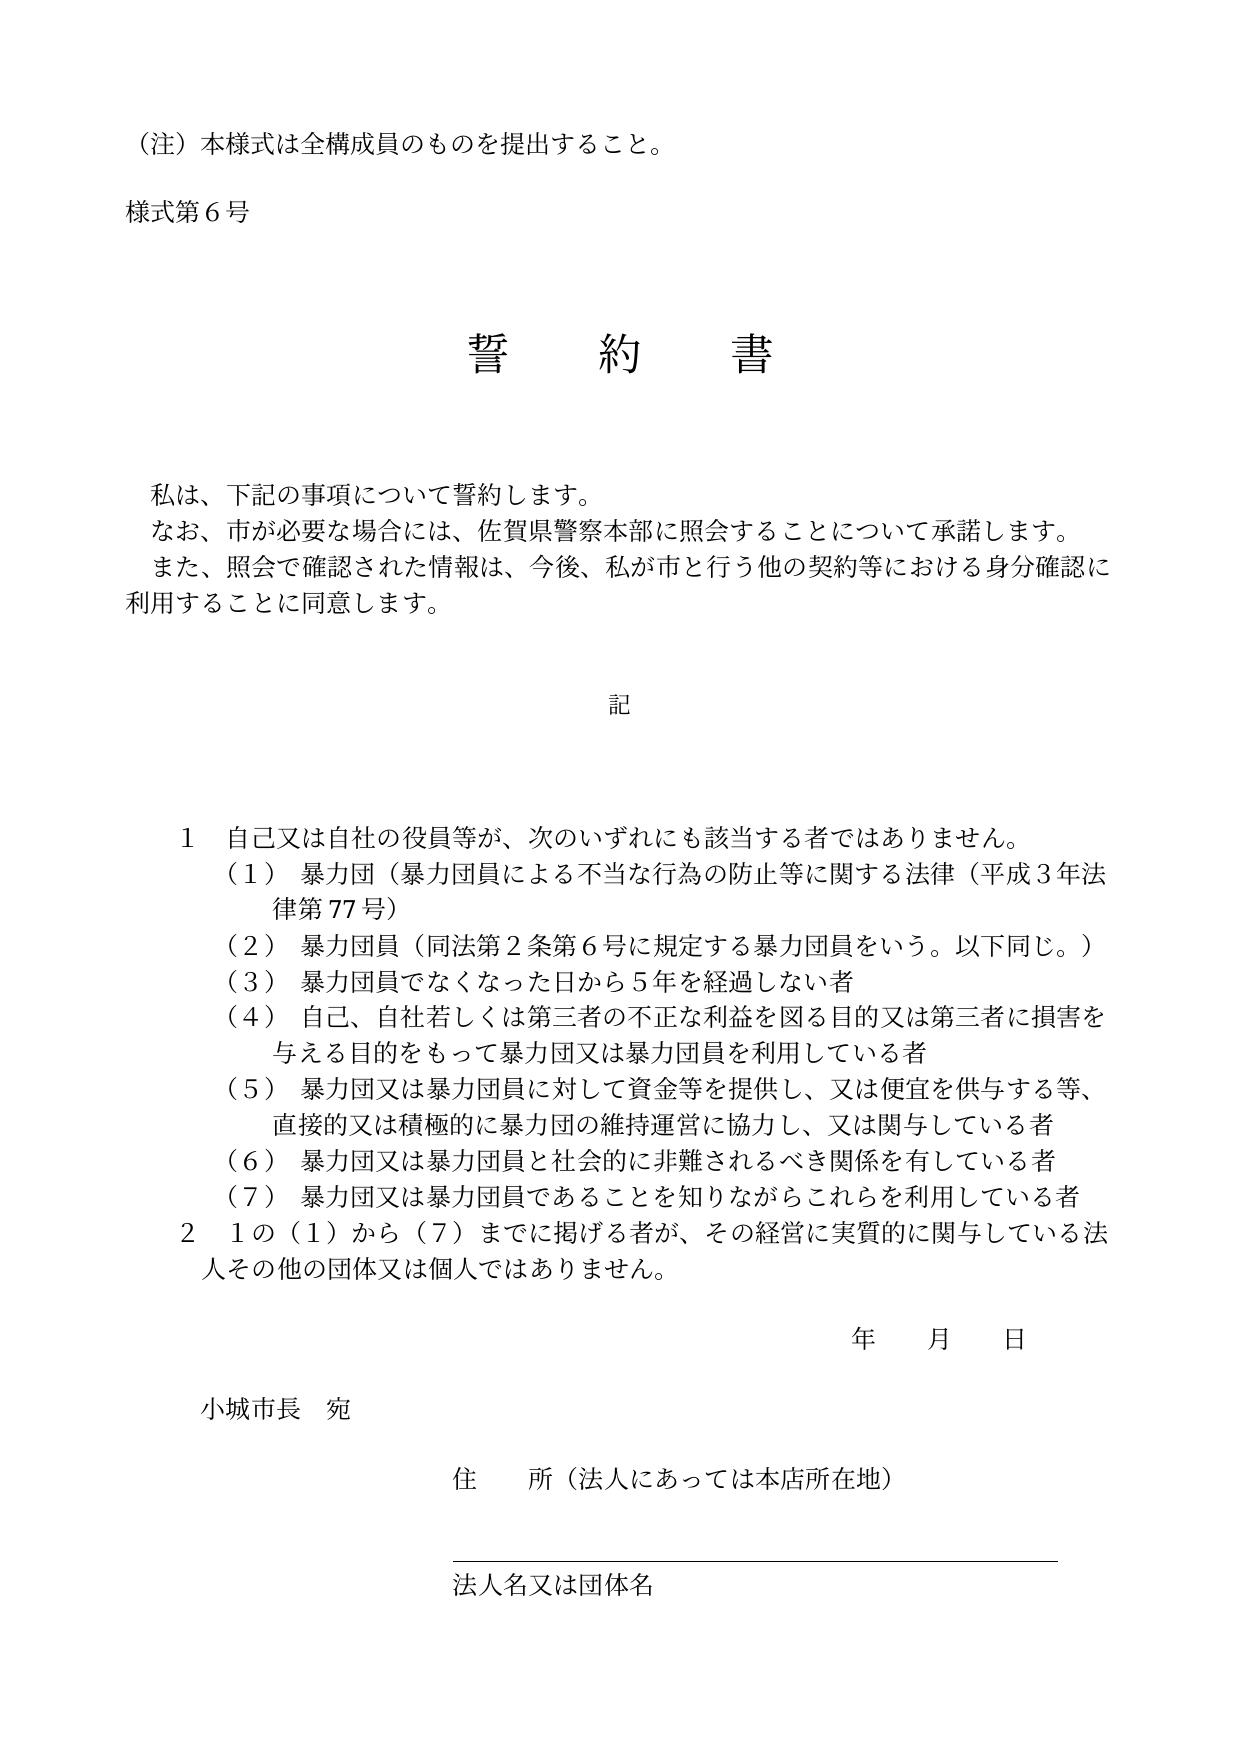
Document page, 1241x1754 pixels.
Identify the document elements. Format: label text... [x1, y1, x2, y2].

text 私は、下記の事項について誓約します。 [125, 476, 1115, 512]
list 暴力団（暴力団員による不当な行為の防止等に関する法律（平成３年法律第77号） [213, 854, 1115, 926]
text 小城市長 宛 [125, 1390, 1115, 1426]
subtitle 記 [125, 687, 1115, 720]
list 暴力団又は暴力団員であることを知りながらこれらを利用している者 [213, 1178, 1115, 1214]
list 自己、自社若しくは第三者の不正な利益を図る目的又は第三者に損害を与える目的をもって暴力団又は暴力団員を利用している者 [213, 998, 1115, 1070]
text また、照会で確認された情報は、今後、私が市と行う他の契約等における身分確認に利用することに同意します。 [125, 547, 1115, 619]
list 暴力団員（同法第２条第６号に規定する暴力団員をいう。以下同じ。） [213, 926, 1115, 962]
list 暴力団員でなくなった日から５年を経過しない者 [213, 962, 1115, 998]
list 暴力団又は暴力団員と社会的に非難されるべき関係を有している者 [213, 1142, 1115, 1178]
text 誓 約 書 [125, 320, 1115, 383]
text 年 月 日 [191, 1320, 1115, 1356]
text 法人名又は団体名 [125, 1566, 1115, 1602]
list 暴力団又は暴力団員に対して資金等を提供し、又は便宜を供与する等、直接的又は積極的に暴力団の維持運営に協力し、又は関与している者 [213, 1070, 1115, 1142]
text （注）本様式は全構成員のものを提出すること。□□□□□□□□□ [125, 125, 1115, 161]
text ２ １の（１）から（７）までに掲げる者が、その経営に実質的に関与している法人その他の団体又は個人ではありません。 [125, 1214, 1115, 1286]
text １ 自己又は自社の役員等が、次のいずれにも該当する者ではありません。 [125, 818, 1115, 854]
text 住 所（法人にあっては本店所在地） [125, 1460, 1115, 1496]
text なお、市が必要な場合には、佐賀県警察本部に照会することについて承諾します。 [125, 512, 1115, 547]
text 様式第６号 [125, 192, 1115, 228]
